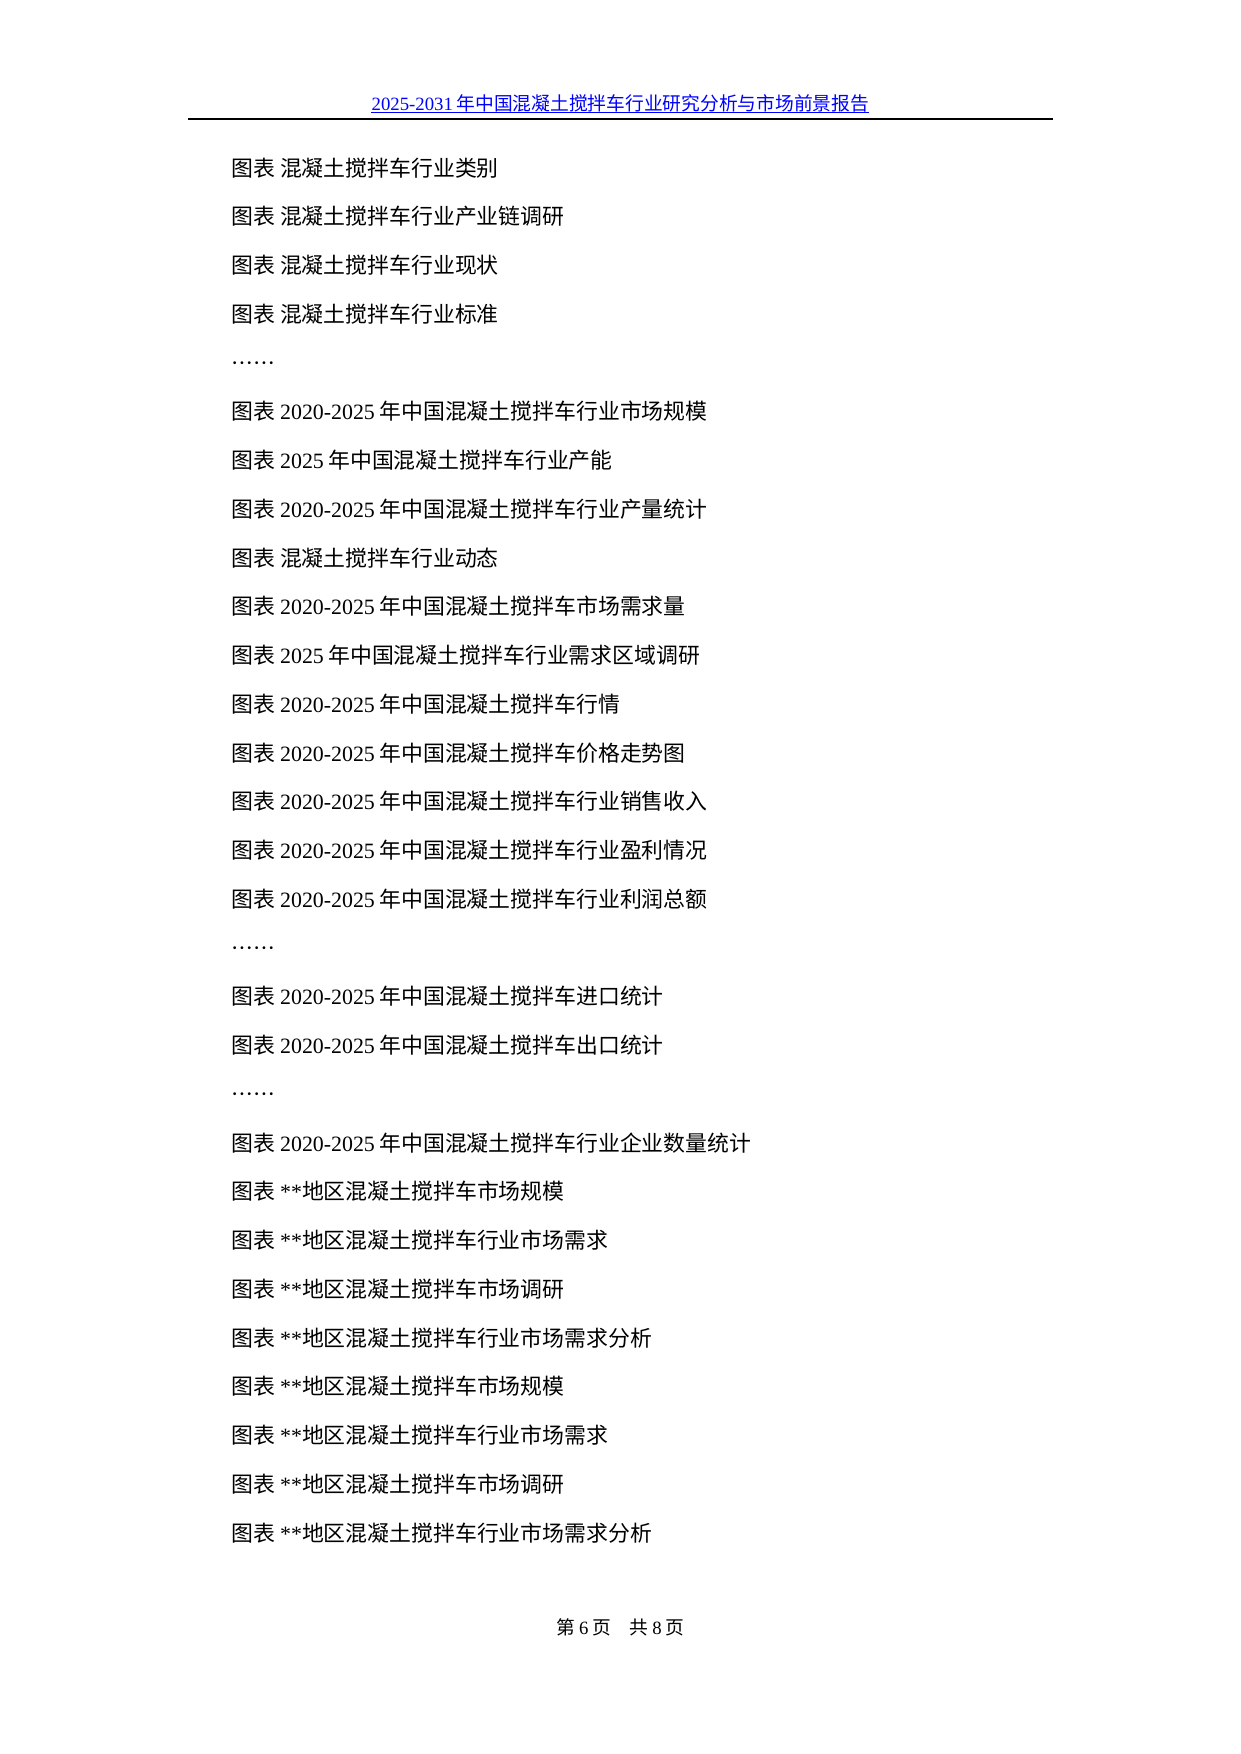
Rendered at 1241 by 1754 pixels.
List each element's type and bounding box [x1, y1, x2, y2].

text [187, 150, 1053, 1548]
